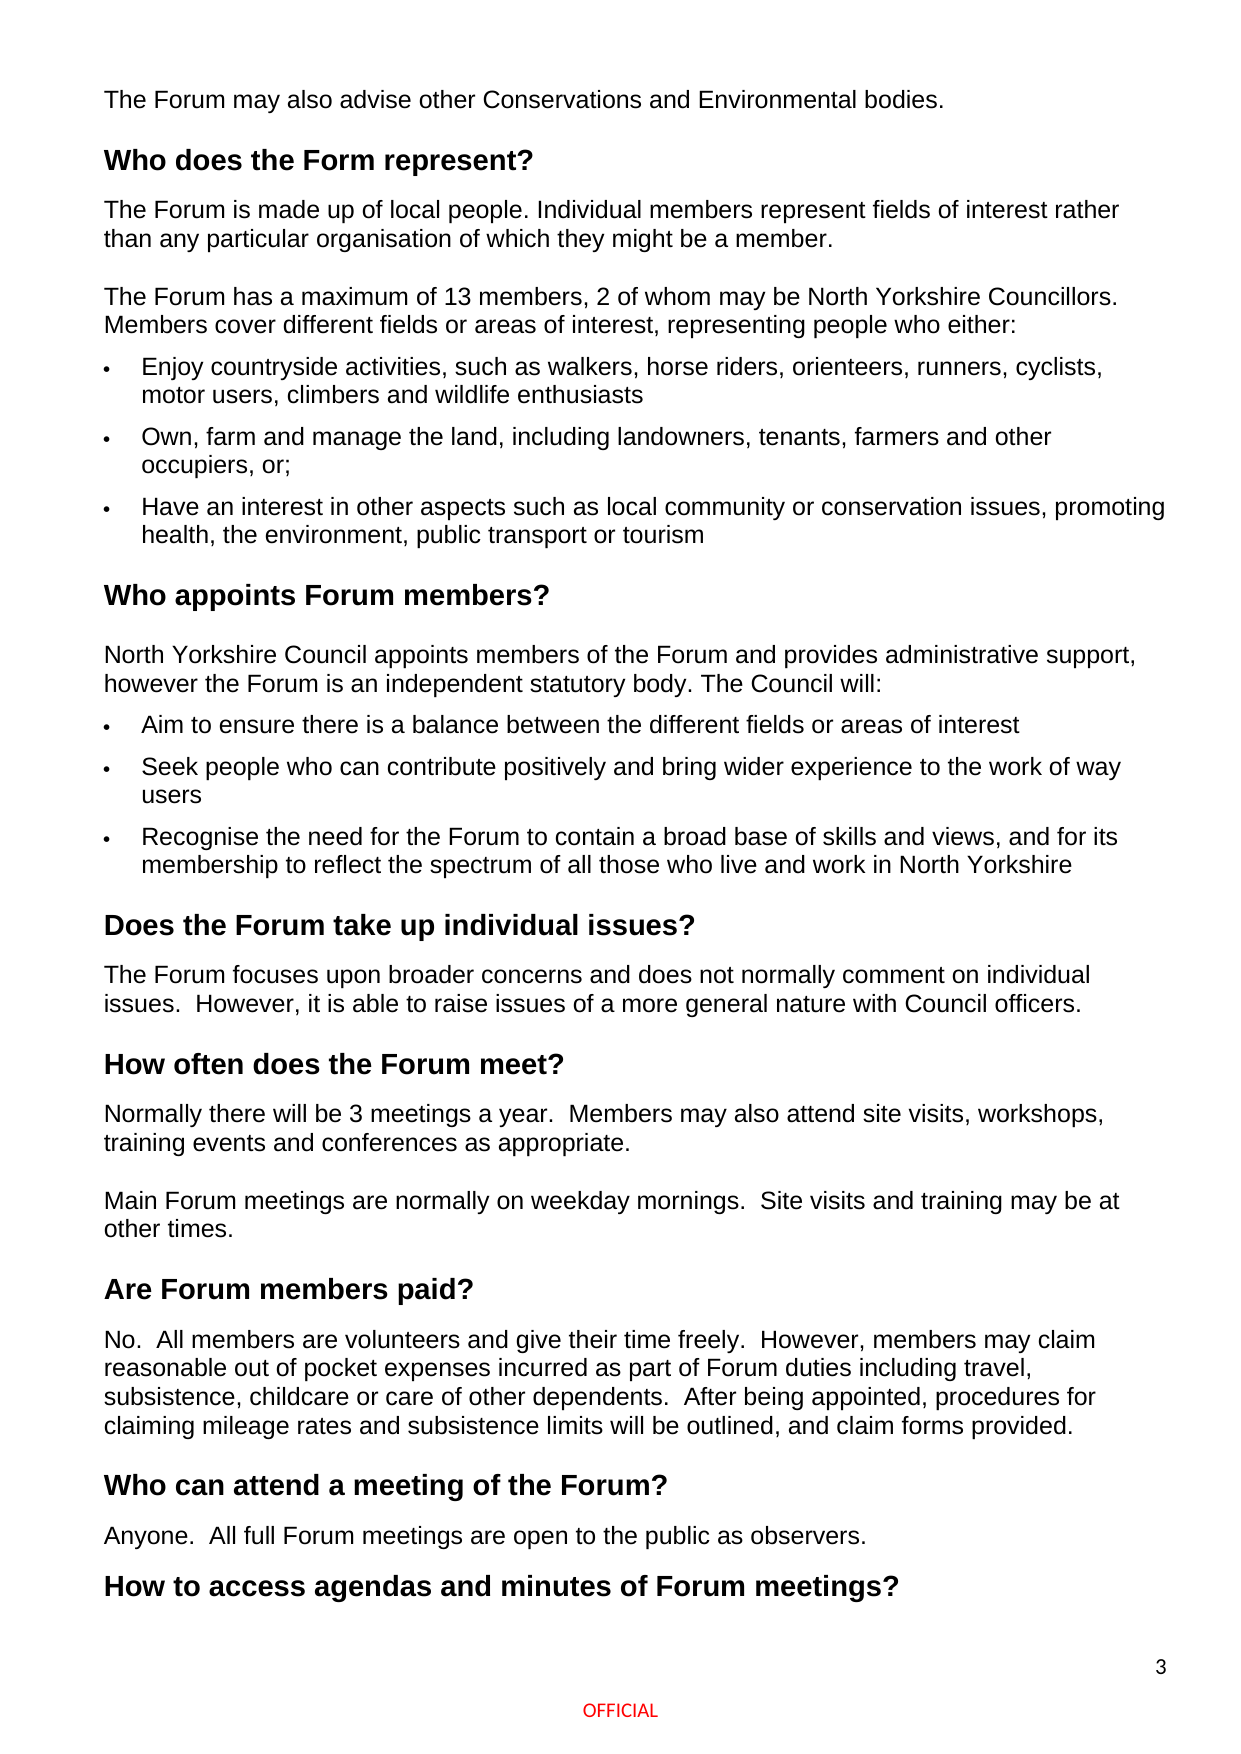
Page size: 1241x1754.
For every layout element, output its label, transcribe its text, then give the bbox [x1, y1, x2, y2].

text The Forum may also advise other Conservations and Environmental bodies. [103, 85, 1167, 114]
list Have an interest in other aspects such as local community or conservation issues, promoting health, the environment, public transport or tourism [103, 492, 1167, 549]
list Seek people who can contribute positively and bring wider experience to the work of way users [103, 752, 1167, 809]
list Who can attend a meeting of the Forum? [103, 1468, 1167, 1502]
list How to access agendas and minutes of Forum meetings? [103, 1569, 1167, 1603]
list Anyone. All full Forum meetings are open to the public as observers. [103, 1521, 1167, 1550]
text North Yorkshire Council appoints members of the Forum and provides administrative support, however the Forum is an independent statutory body. The Council will: [103, 640, 1167, 698]
text Who appoints Forum members? [103, 578, 1167, 612]
list How often does the Forum meet? [103, 1047, 1167, 1080]
list Aim to ensure there is a balance between the different fields or areas of interest [103, 710, 1167, 739]
list The Forum focuses upon broader concerns and does not normally comment on individual issues. However, it is able to raise issues of a more general nature with Council officers. [103, 961, 1167, 1018]
text Who does the Form represent? [103, 143, 1167, 176]
list Normally there will be 3 meetings a year. Members may also attend site visits, workshops, training events and conferences as appropriate. [103, 1099, 1167, 1157]
list Enjoy countryside activities, such as walkers, horse riders, orienteers, runners, cyclists, motor users, climbers and wildlife enthusiasts [103, 352, 1167, 409]
list Main Forum meetings are normally on weekday mornings. Site visits and training may be at other times. [103, 1186, 1167, 1243]
list Recognise the need for the Forum to contain a broad base of skills and views, and for its membership to reflect the spectrum of all those who live and work in North Yorkshire [103, 822, 1167, 879]
text The Forum is made up of local people. Individual members represent fields of interest rather than any particular organisation of which they might be a member. [103, 196, 1167, 253]
list Are Forum members paid? [103, 1272, 1167, 1306]
list No. All members are volunteers and give their time freely. However, members may claim reasonable out of pocket expenses incurred as part of Forum duties including travel, subsistence, childcare or care of other dependents. After being appointed, procedures for claiming mileage rates and subsistence limits will be outlined, and claim forms provided. [103, 1325, 1167, 1440]
text The Forum has a maximum of 13 members, 2 of whom may be North Yorkshire Councillors. Members cover different fields or areas of interest, representing people who either: [103, 282, 1167, 339]
list Does the Forum take up individual issues? [103, 908, 1167, 941]
list Own, farm and manage the land, including landowners, tenants, farmers and other occupiers, or; [103, 422, 1167, 479]
